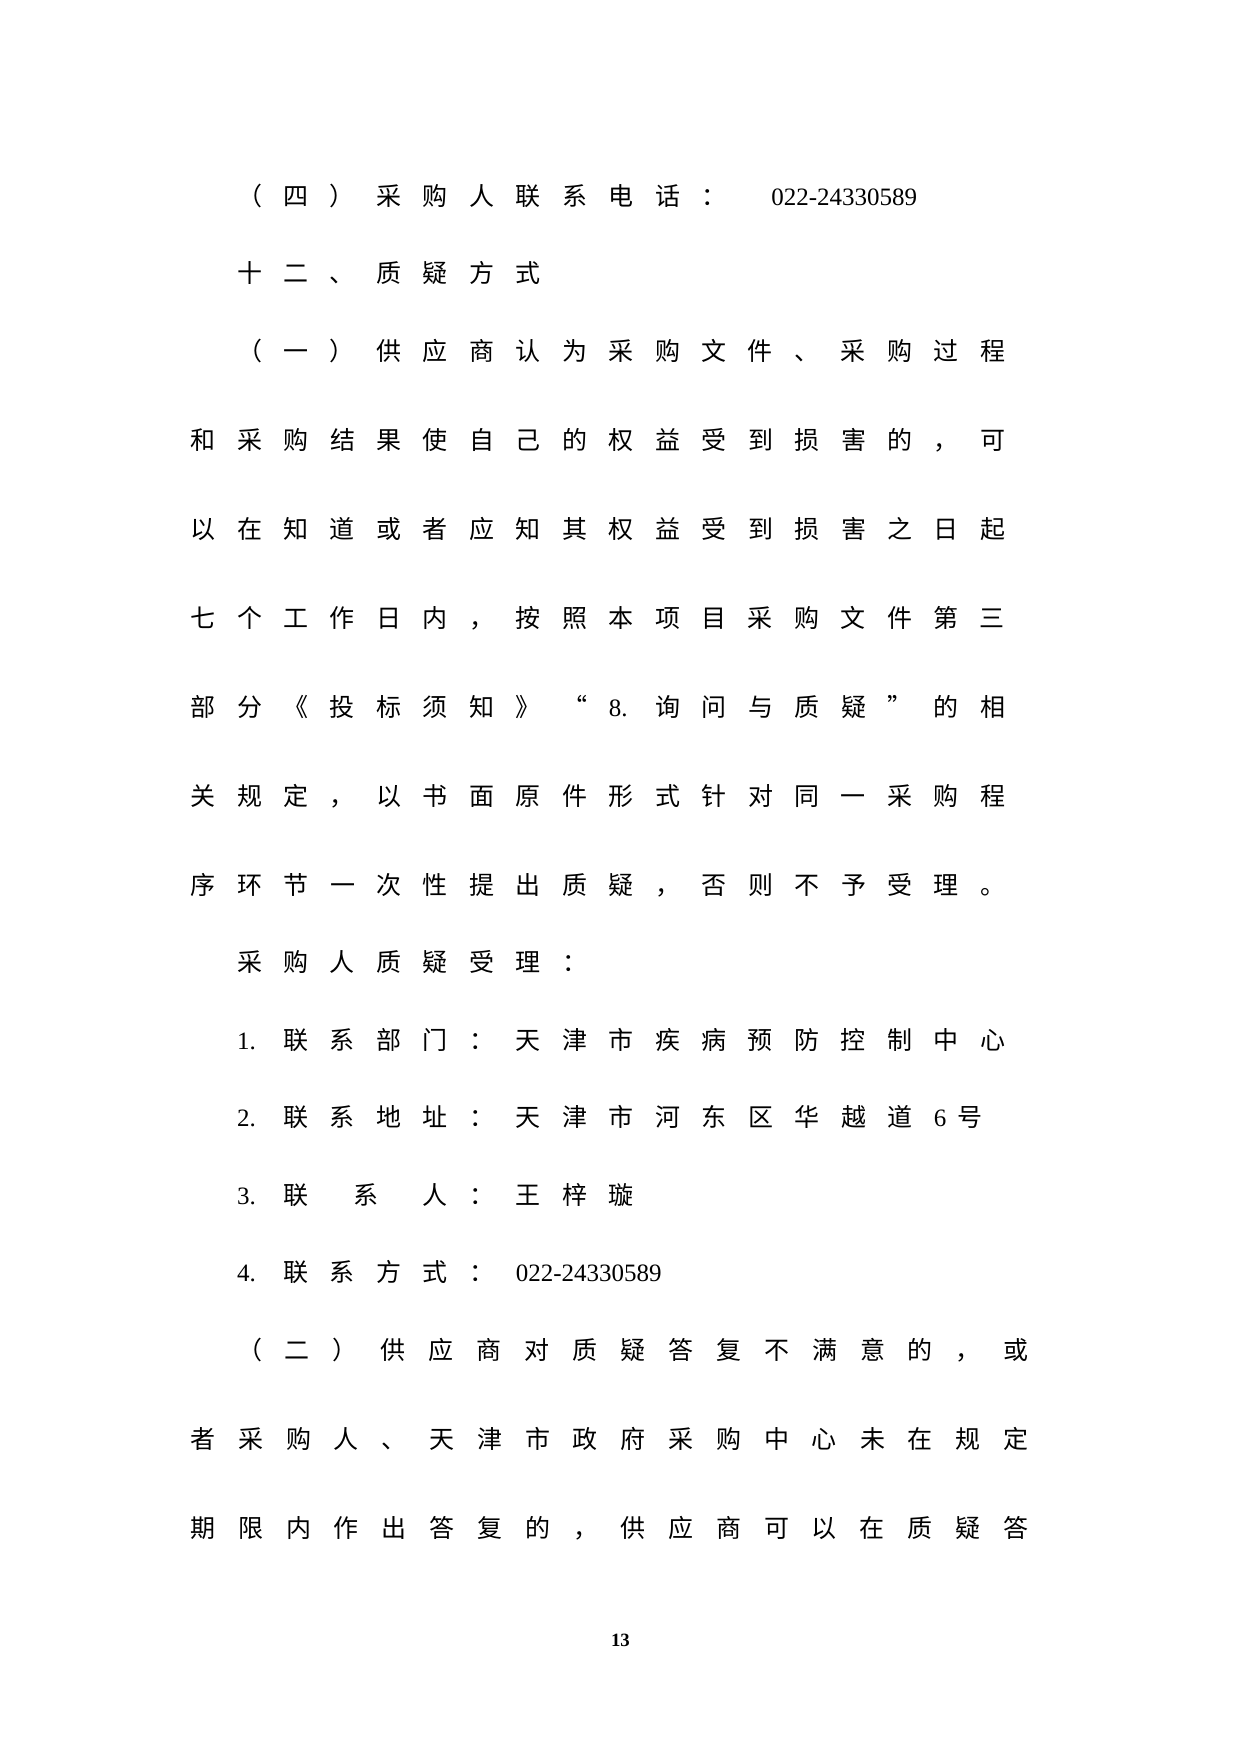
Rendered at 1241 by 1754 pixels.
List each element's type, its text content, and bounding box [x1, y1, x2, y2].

text （四）采购人联系电话： 022-24330589 [190, 164, 1050, 224]
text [190, 1319, 1050, 1556]
text 1. 联系部门：天津市疾病预防控制中心 [190, 1009, 1050, 1068]
text （一）供应商认为采购文件、采购过程和采购结果使自己的权益受到损害的，可以在知道或者应知其权益受到损害之日起七个工作日内，按照本项目采购文件第三部分《投标须知》“8. 询问与质疑”的相关规定，以书面原件形式针对同一采购程序环节一次性提出质疑，否则不予受理。 [190, 319, 1050, 913]
text 4. 联系方式：022-24330589 [190, 1241, 1050, 1301]
text 采购人质疑受理： [190, 931, 1050, 991]
text 3. 联 系 人：王梓璇 [190, 1164, 1050, 1223]
text 十二、质疑方式 [190, 242, 1050, 301]
text 2. 联系地址：天津市河东区华越道6号 [190, 1086, 1050, 1146]
